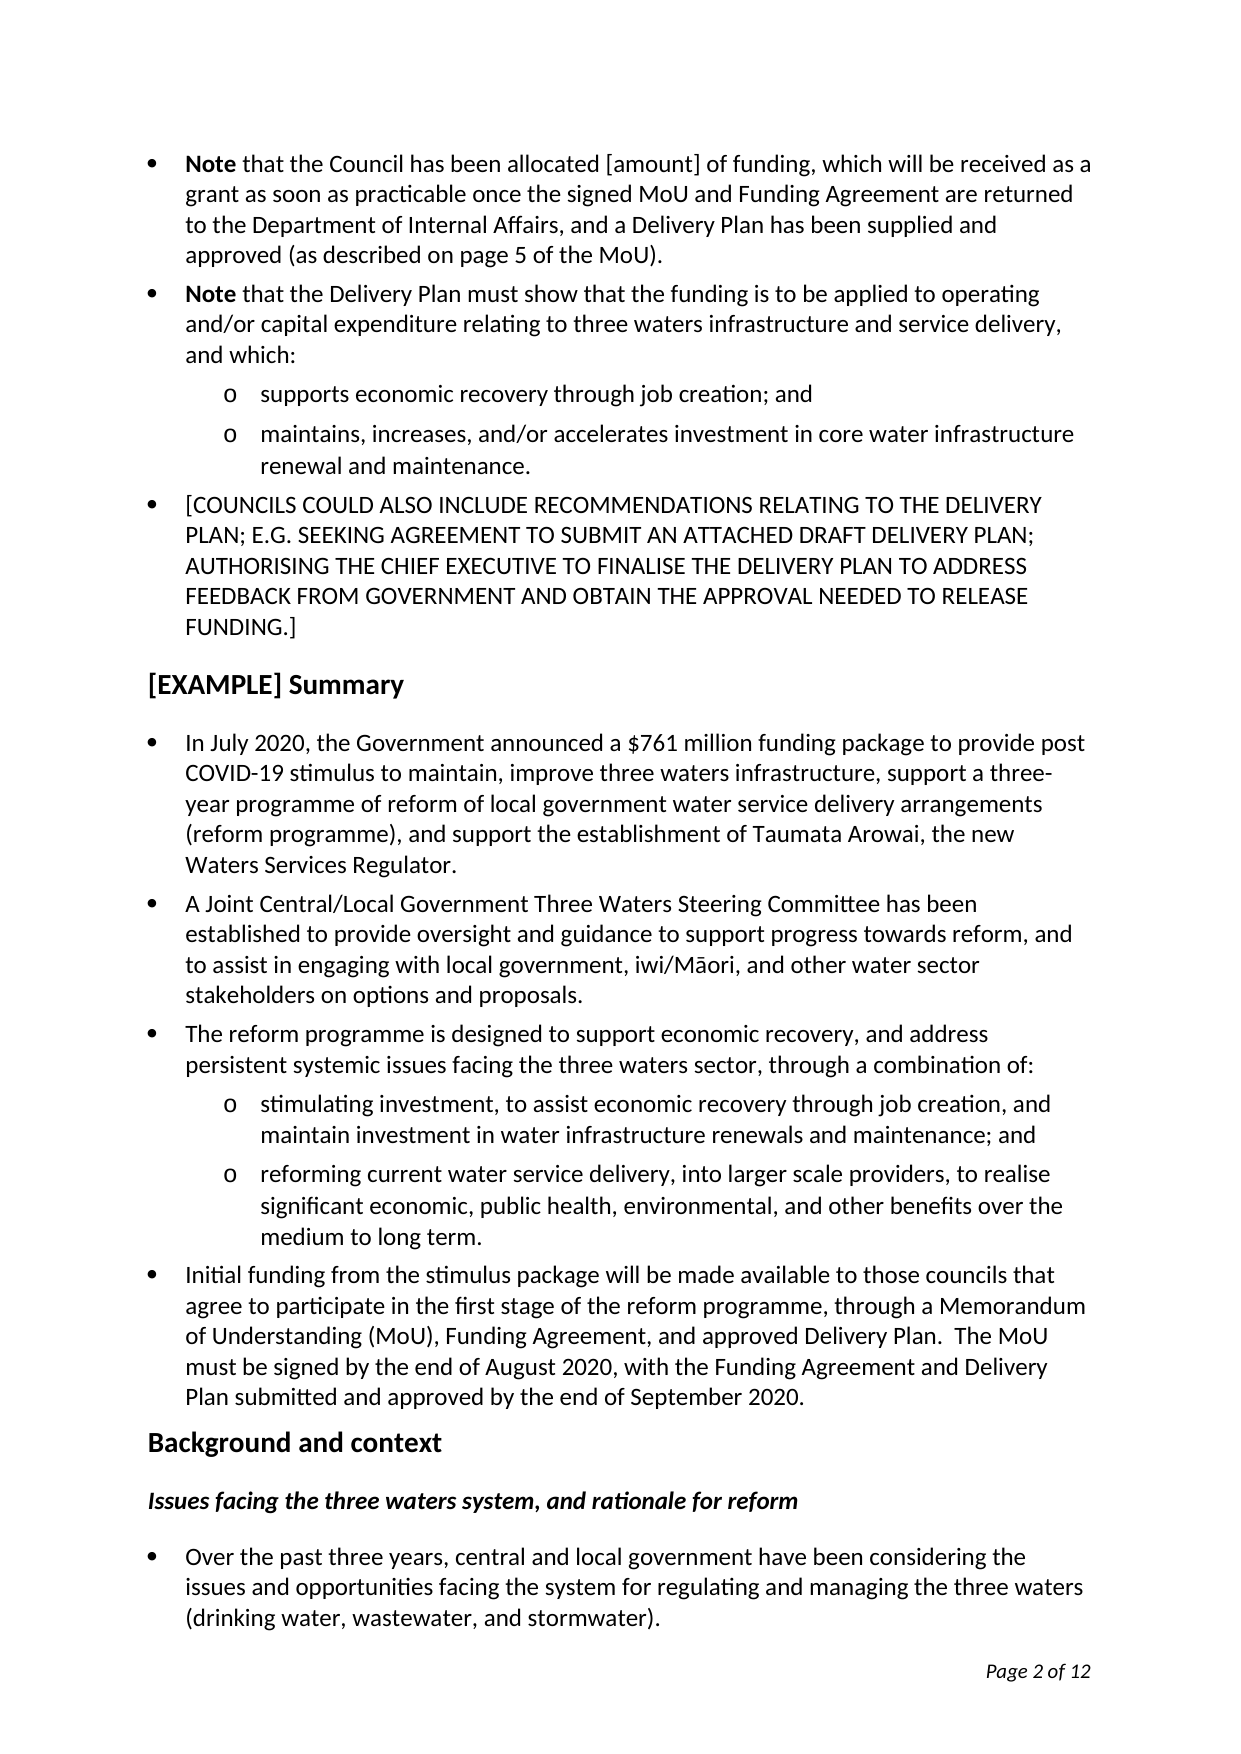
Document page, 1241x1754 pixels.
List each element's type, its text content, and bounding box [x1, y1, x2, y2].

list maintains, increases, and/or accelerates investment in core water infrastructure renewal and maintenance. [223, 418, 1092, 480]
list Note that the Council has been allocated [amount] of funding, which will be received as a grant as soon as practicable once the signed MoU and Funding Agreement are returned to the Department of Internal Affairs, and a Delivery Plan has been supplied and approved (as described on page 5 of the MoU). [148, 148, 1092, 270]
list Initial funding from the stimulus package will be made available to those councils that agree to participate in the first stage of the reform programme, through a Memorandum of Understanding (MoU), Funding Agreement, and approved Delivery Plan. The MoU must be signed by the end of August 2020, with the Funding Agreement and Delivery Plan submitted and approved by the end of September 2020. [148, 1259, 1092, 1412]
list A Joint Central/Local Government Three Waters Steering Committee has been established to provide oversight and guidance to support progress towards reform, and to assist in engaging with local government, iwi/Māori, and other water sector stakeholders on options and proposals. [148, 888, 1092, 1010]
text [EXAMPLE] Summary [148, 666, 1092, 702]
list [COUNCILS COULD ALSO INCLUDE RECOMMENDATIONS RELATING TO THE DELIVERY PLAN; E.G. SEEKING AGREEMENT TO SUBMIT AN ATTACHED DRAFT DELIVERY PLAN; AUTHORISING THE CHIEF EXECUTIVE TO FINALISE THE DELIVERY PLAN TO ADDRESS FEEDBACK FROM GOVERNMENT AND OBTAIN THE APPROVAL NEEDED TO RELEASE FUNDING.] [148, 489, 1092, 641]
list The reform programme is designed to support economic recovery, and address persistent systemic issues facing the three waters sector, through a combination of: [148, 1018, 1092, 1079]
text Issues facing the three waters system, and rationale for reform [148, 1485, 1092, 1516]
list In July 2020, the Government announced a $761 million funding package to provide post COVID-19 stimulus to maintain, improve three waters infrastructure, support a three-year programme of reform of local government water service delivery arrangements (reform programme), and support the establishment of Taumata Arowai, the new Waters Services Regulator. [148, 727, 1092, 879]
list supports economic recovery through job creation; and [223, 378, 1092, 410]
text Background and context [148, 1424, 1092, 1460]
list Note that the Delivery Plan must show that the funding is to be applied to operating and/or capital expenditure relating to three waters infrastructure and service delivery, and which: [148, 278, 1092, 370]
list Over the past three years, central and local government have been considering the issues and opportunities facing the system for regulating and managing the three waters (drinking water, wastewater, and stormwater). [148, 1541, 1092, 1632]
list stimulating investment, to assist economic recovery through job creation, and maintain investment in water infrastructure renewals and maintenance; and [223, 1088, 1092, 1150]
list reforming current water service delivery, into larger scale providers, to realise significant economic, public health, environmental, and other benefits over the medium to long term. [223, 1158, 1092, 1251]
